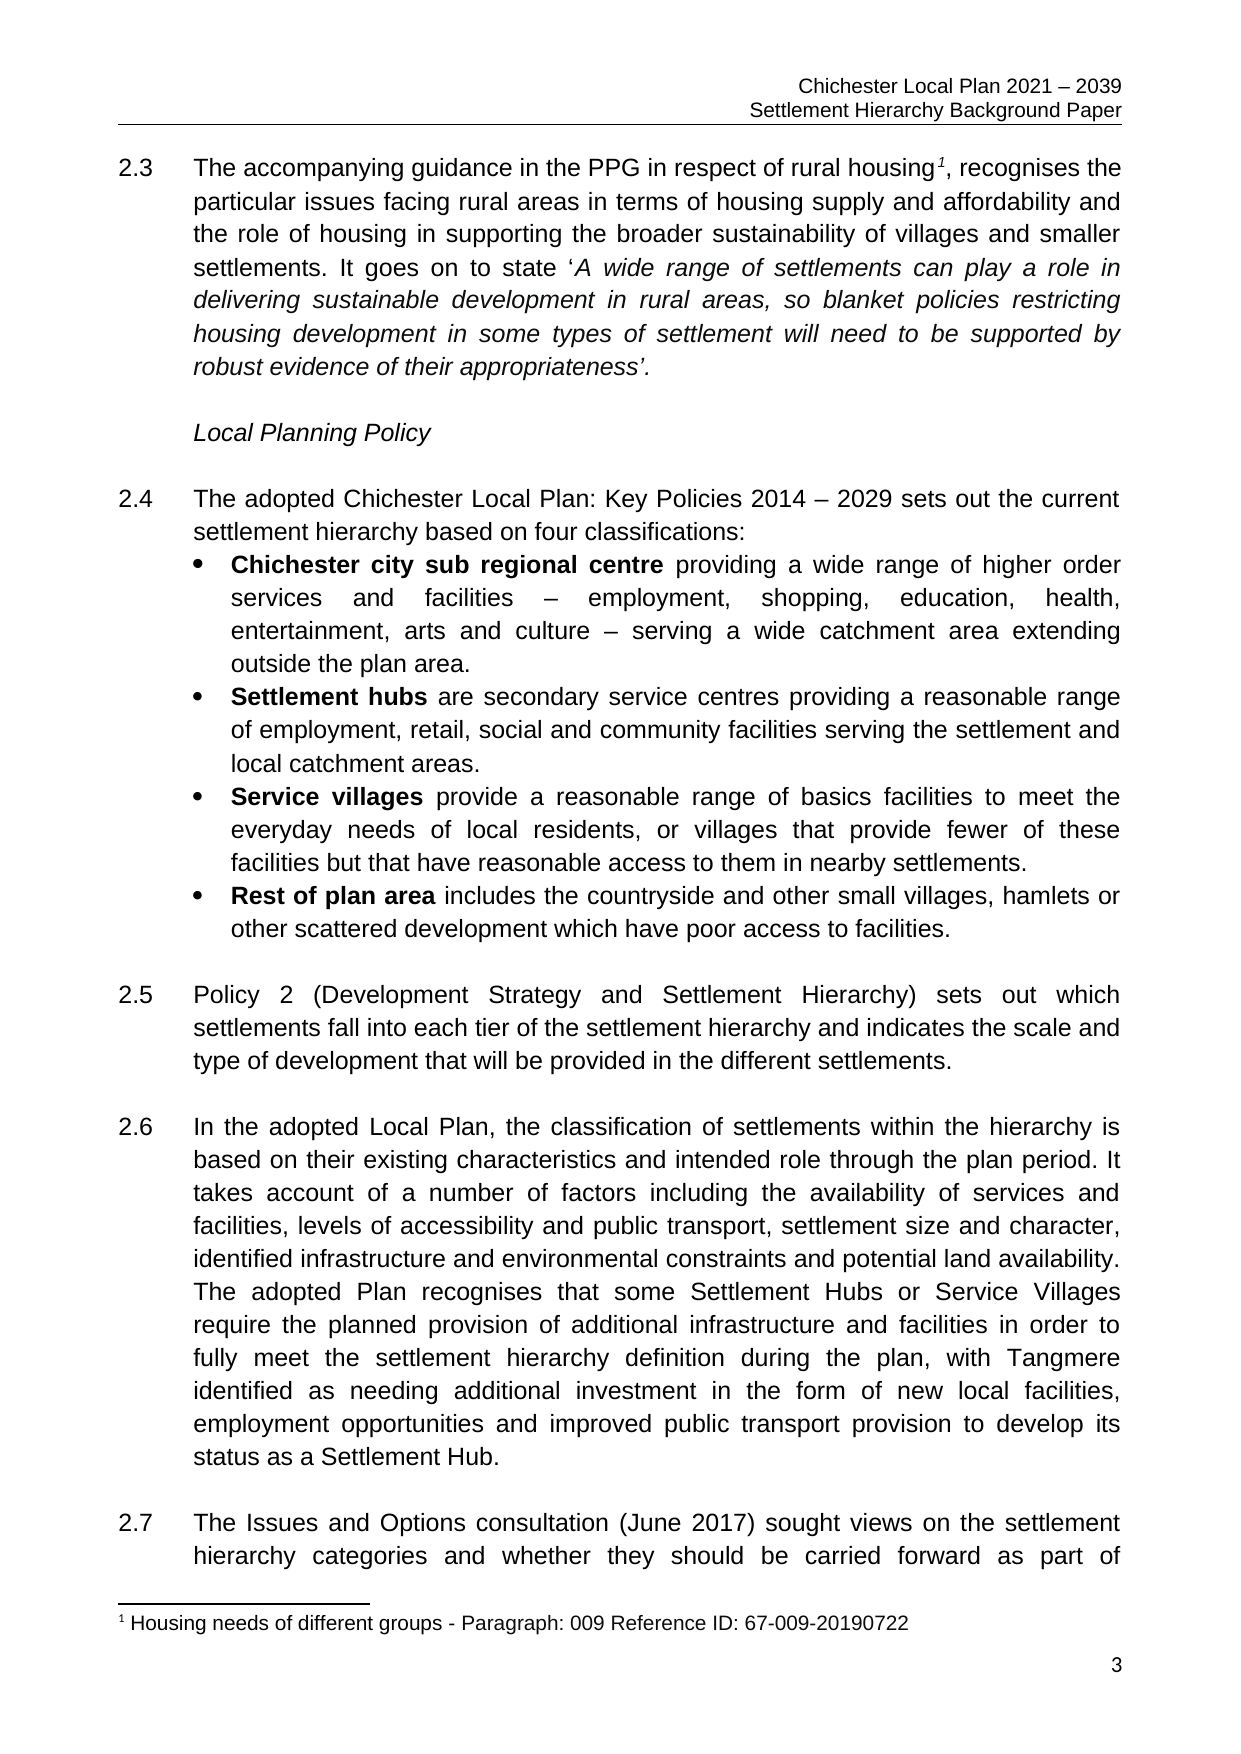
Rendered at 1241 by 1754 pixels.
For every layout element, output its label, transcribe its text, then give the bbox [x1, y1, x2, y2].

list Rest of plan area includes the countryside and other small villages, hamlets or other scattered development which have poor access to facilities. [193, 881, 1122, 943]
list The adopted Chichester Local Plan: Key Policies 2014 – 2029 sets out the current settlement hierarchy based on four classifications: [118, 484, 1122, 545]
list Service villages provide a reasonable range of basics facilities to meet the everyday needs of local residents, or villages that provide fewer of these facilities but that have reasonable access to them in nearby settlements. [193, 782, 1122, 876]
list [118, 1508, 1122, 1570]
list Policy 2 (Development Strategy and Settlement Hierarchy) sets out which settlements fall into each tier of the settlement hierarchy and indicates the scale and type of development that will be provided in the different settlements. [118, 980, 1122, 1075]
list Chichester city sub regional centre providing a wide range of higher order services and facilities – employment, shopping, education, health, entertainment, arts and culture – serving a wide catchment area extending outside the plan area. [193, 550, 1122, 678]
list In the adopted Local Plan, the classification of settlements within the hierarchy is based on their existing characteristics and intended role through the plan period. It takes account of a number of factors including the availability of services and facilities, levels of accessibility and public transport, settlement size and character, identified infrastructure and environmental constraints and potential land availability. The adopted Plan recognises that some Settlement Hubs or Service Villages require the planned provision of additional infrastructure and facilities in order to fully meet the settlement hierarchy definition during the plan, with Tangmere identified as needing additional investment in the form of new local facilities, employment opportunities and improved public transport provision to develop its status as a Settlement Hub. [118, 1112, 1122, 1471]
list The accompanying guidance in the PPG in respect of rural housing, recognises the particular issues facing rural areas in terms of housing supply and affordability and the role of housing in supporting the broader sustainability of villages and smaller settlements. It goes on to state ‘A wide range of settlements can play a role in delivering sustainable development in rural areas, so blanket policies restricting housing development in some types of settlement will need to be supported by robust evidence of their appropriateness’. [118, 153, 1122, 380]
list Settlement hubs are secondary service centres providing a reasonable range of employment, retail, social and community facilities serving the settlement and local catchment areas. [193, 682, 1122, 777]
list Local Planning Policy [193, 418, 1122, 446]
